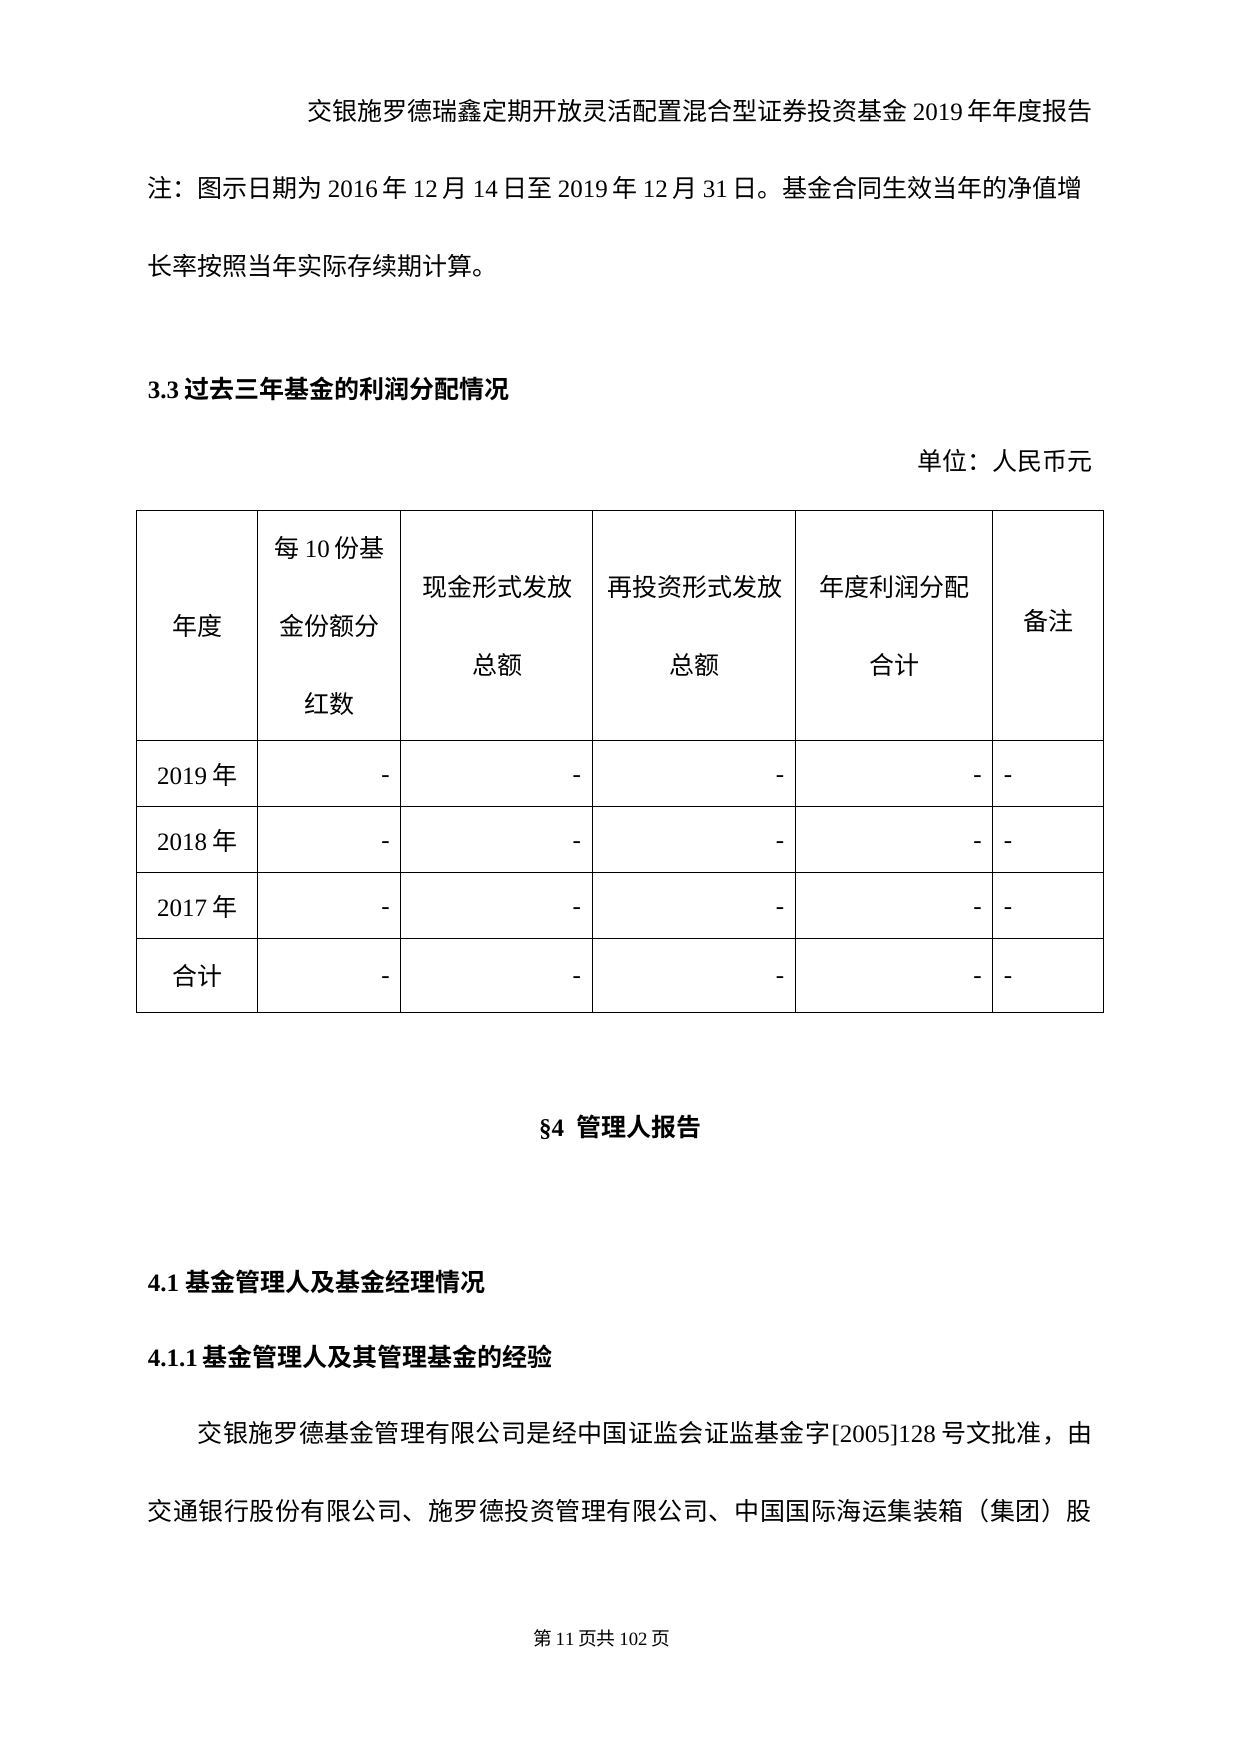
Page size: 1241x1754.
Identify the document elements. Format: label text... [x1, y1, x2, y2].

table_cell - [258, 873, 400, 938]
table_header 年度利润分配合计 [796, 511, 992, 740]
table_cell - [993, 807, 1103, 872]
table_cell - [401, 873, 592, 938]
table_cell - [993, 939, 1103, 1012]
table_cell - [593, 939, 795, 1012]
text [148, 1399, 1092, 1542]
subtitle §4 管理人报告 [148, 1093, 1092, 1158]
text 注：图示日期为2016年12月14日至2019年12月31日。基金合同生效当年的净值增长率按照当年实际存续期计算。 [148, 154, 1092, 297]
table_cell - [993, 741, 1103, 806]
table_cell - [258, 741, 400, 806]
table_header 每10份基金份额分红数 [258, 511, 400, 740]
table_cell - [993, 873, 1103, 938]
table_cell - [796, 741, 992, 806]
table_cell - [796, 873, 992, 938]
table_cell - [796, 939, 992, 1012]
table_header 再投资形式发放总额 [593, 511, 795, 740]
table_header 现金形式发放总额 [401, 511, 592, 740]
table_cell - [401, 939, 592, 1012]
table_cell - [593, 741, 795, 806]
table_cell 合计 [137, 939, 257, 1012]
table_cell - [796, 807, 992, 872]
table_cell 2018年 [137, 807, 257, 872]
table_header 年度 [137, 511, 257, 740]
subtitle 4.1 基金管理人及基金经理情况 [148, 1248, 1092, 1313]
text 单位：人民币元 [148, 427, 1092, 492]
table_header 备注 [993, 511, 1103, 740]
subtitle 4.1.1基金管理人及其管理基金的经验 [148, 1323, 1092, 1388]
table_cell - [593, 873, 795, 938]
table_cell - [258, 939, 400, 1012]
subtitle 3.3过去三年基金的利润分配情况 [148, 355, 1092, 420]
table_cell - [401, 741, 592, 806]
table_cell - [258, 807, 400, 872]
table_cell 2019年 [137, 741, 257, 806]
table_cell - [401, 807, 592, 872]
table_cell - [593, 807, 795, 872]
table_cell 2017年 [137, 873, 257, 938]
